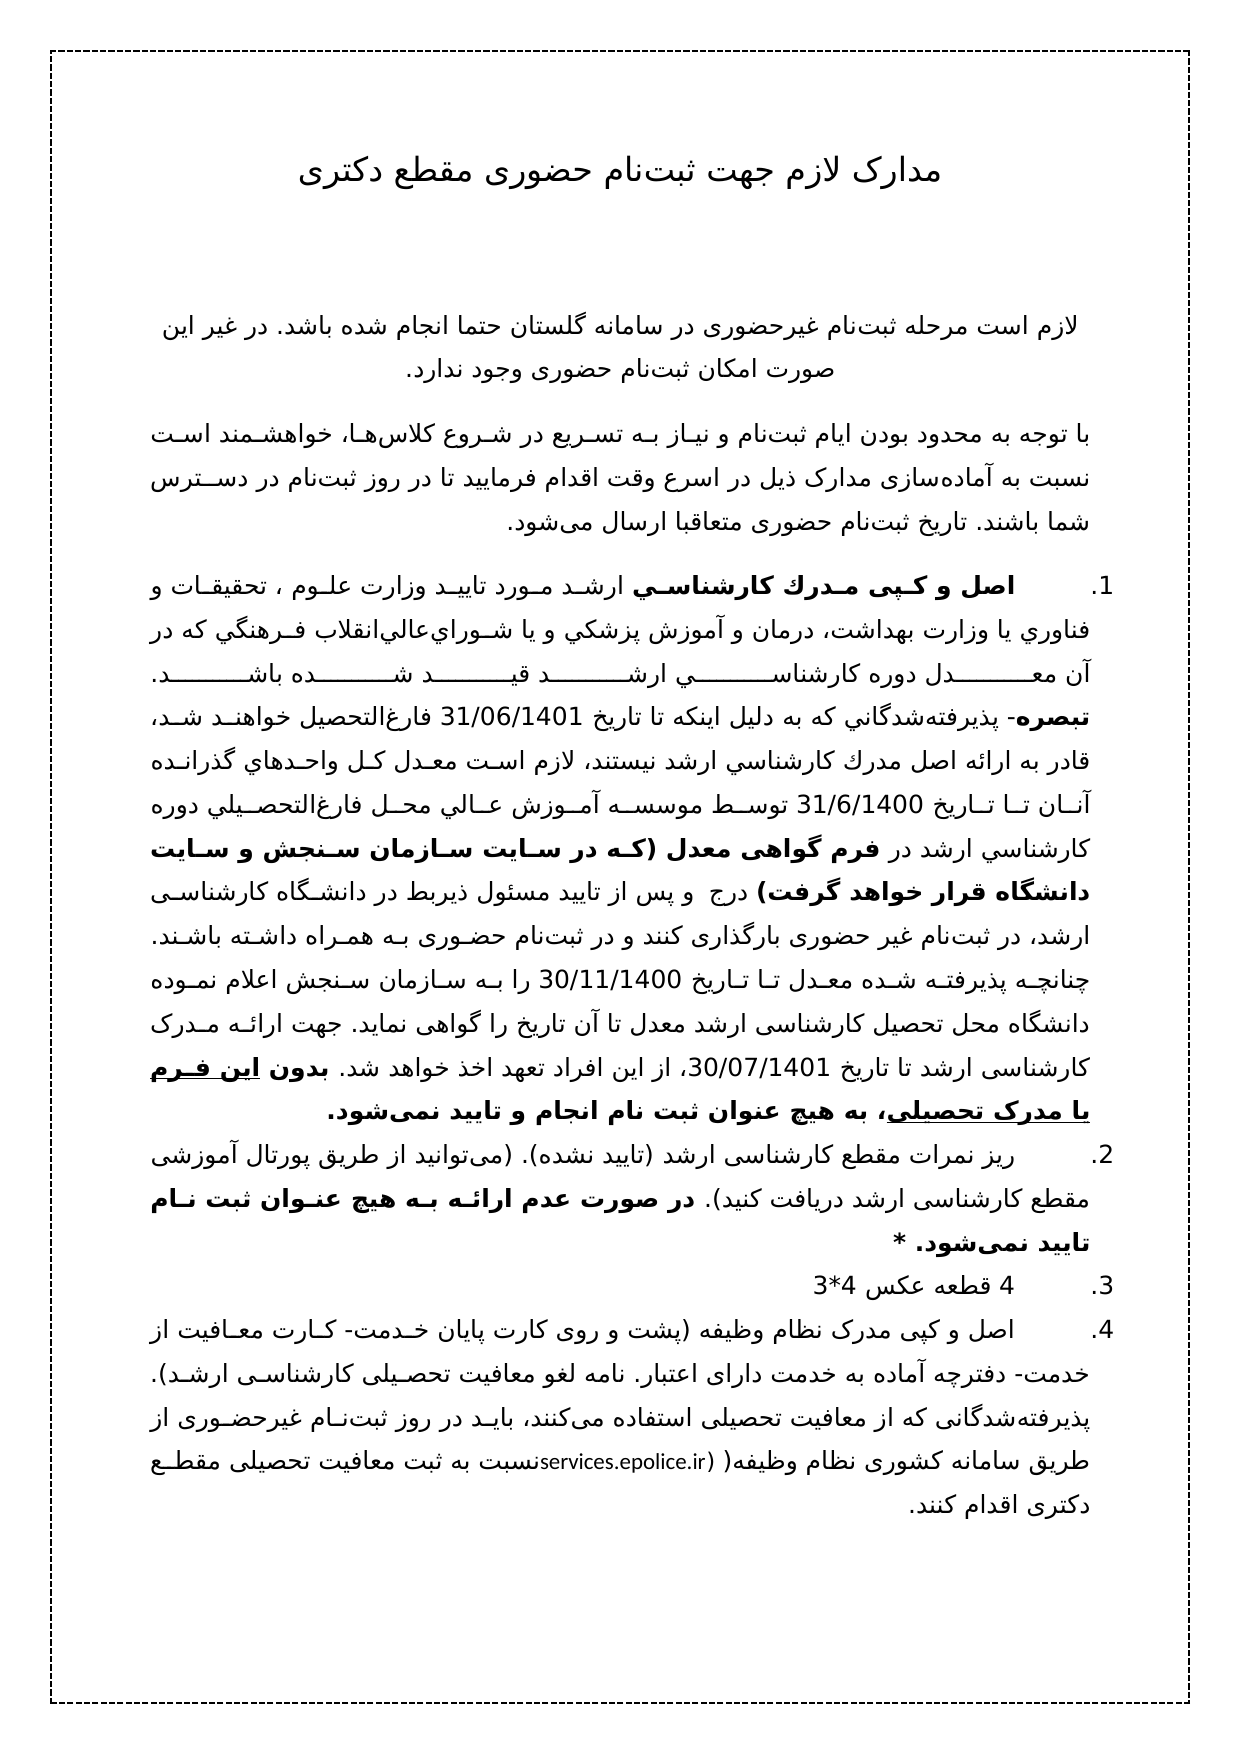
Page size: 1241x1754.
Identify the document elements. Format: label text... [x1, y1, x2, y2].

list اصل و کپی مدرک نظام وظیفه (پشت و روی کارت پایان خدمت- کارت معافیت از خدمت- دفترچه آماده به خدمت دارای اعتبار. نامه لغو معافیت تحصیلی کارشناسی ارشد). پذیرفته‌شدگانی که از معافیت تحصیلی استفاده می‌کنند، باید در روز ثبت‌نام غیرحضوری از طریق سامانه کشوری نظام وظیفه( (services.epolice.irنسبت به ثبت معافیت تحصیلی مقطع دکتری اقدام کنند. [150, 1315, 1090, 1519]
text با توجه به محدود بودن ایام ثبت‌نام و نیاز به تسریع در شروع کلاس‌ها، خواهشمند است نسبت به آماده‌سازی مدارک ذیل در اسرع وقت اقدام فرمایید تا در روز ثبت‌نام در دسترس شما باشند. تاریخ ثبت‌نام حضوری متعاقبا ارسال می‌شود. [150, 419, 1090, 536]
text لازم است مرحله ثبت‌نام غیرحضوری در سامانه گلستان حتما انجام شده باشد. در غیر این صورت امکان ثبت‌نام حضوری وجود ندارد. [150, 311, 1090, 384]
list ریز نمرات مقطع کارشناسی ارشد (تایید نشده). (می‌توانید از طریق پورتال آموزشی مقطع کارشناسی ارشد دریافت کنید). در صورت عدم ارائه به هیچ عنوان ثبت نام تایید نمی‌شود. * [150, 1140, 1090, 1257]
list 4 قطعه عکس 4*3 [150, 1271, 1090, 1301]
text مدارک لازم جهت ثبت‌نام حضوری مقطع دکتری [150, 150, 1090, 189]
list اصل‌ و کپی مدرك‌ كارشناسي‌ ارشد مورد تاييد وزارت‌ علوم‌ ، تحقيقات‌ و فناوري‌ يا وزارت‌ بهداشت‌، درمان‌ و آموزش‌ پزشكي‌ و يا شوراي‌عالي‌انقلاب‌ فرهنگي‌ كه‌ در آن‌ معدل‌ دوره‌ كارشناسي‌ ارشد قيد شده‌ باشد. تبصره‌- پذيرفته‌شدگاني‌ كه‌ به‌ دلیل اینکه تا تاریخ 31/06/1401 فارغ‌التحصیل خواهند شد، قادر به‌ ارائه‌ اصل‌ مدرك‌ كارشناسي ارشد نیستند، لازم است معدل كل واحدهاي گذرانده آنان تا تاريخ 31/6/1400 توسط موسسه آموزش عالي محل فارغ‌التحصيلي دوره كارشناسي ارشد در فرم گواهی معدل (که در سایت سازمان سنجش و سایت دانشگاه قرار خواهد گرفت) درج و پس از تاييد مسئول ذيربط در دانشگاه کارشناسی ارشد، در ثبت‌نام غیر حضوری بارگذاری کنند و در ثبت‌نام حضوری به همراه داشته باشند. چنانچه پذیرفته شده معدل تا تاریخ 30/11/1400 را به سازمان سنجش اعلام نموده دانشگاه محل تحصیل کارشناسی ارشد معدل تا آن تاریخ را گواهی نماید. جهت ارائه مدرک کارشناسی ارشد تا تاریخ 30/07/1401، از این افراد تعهد اخذ خواهد شد. بدون این فرم یا مدرک تحصیلی، به هیچ عنوان ثبت نام انجام و تایید نمی‌شود. [150, 571, 1090, 1126]
